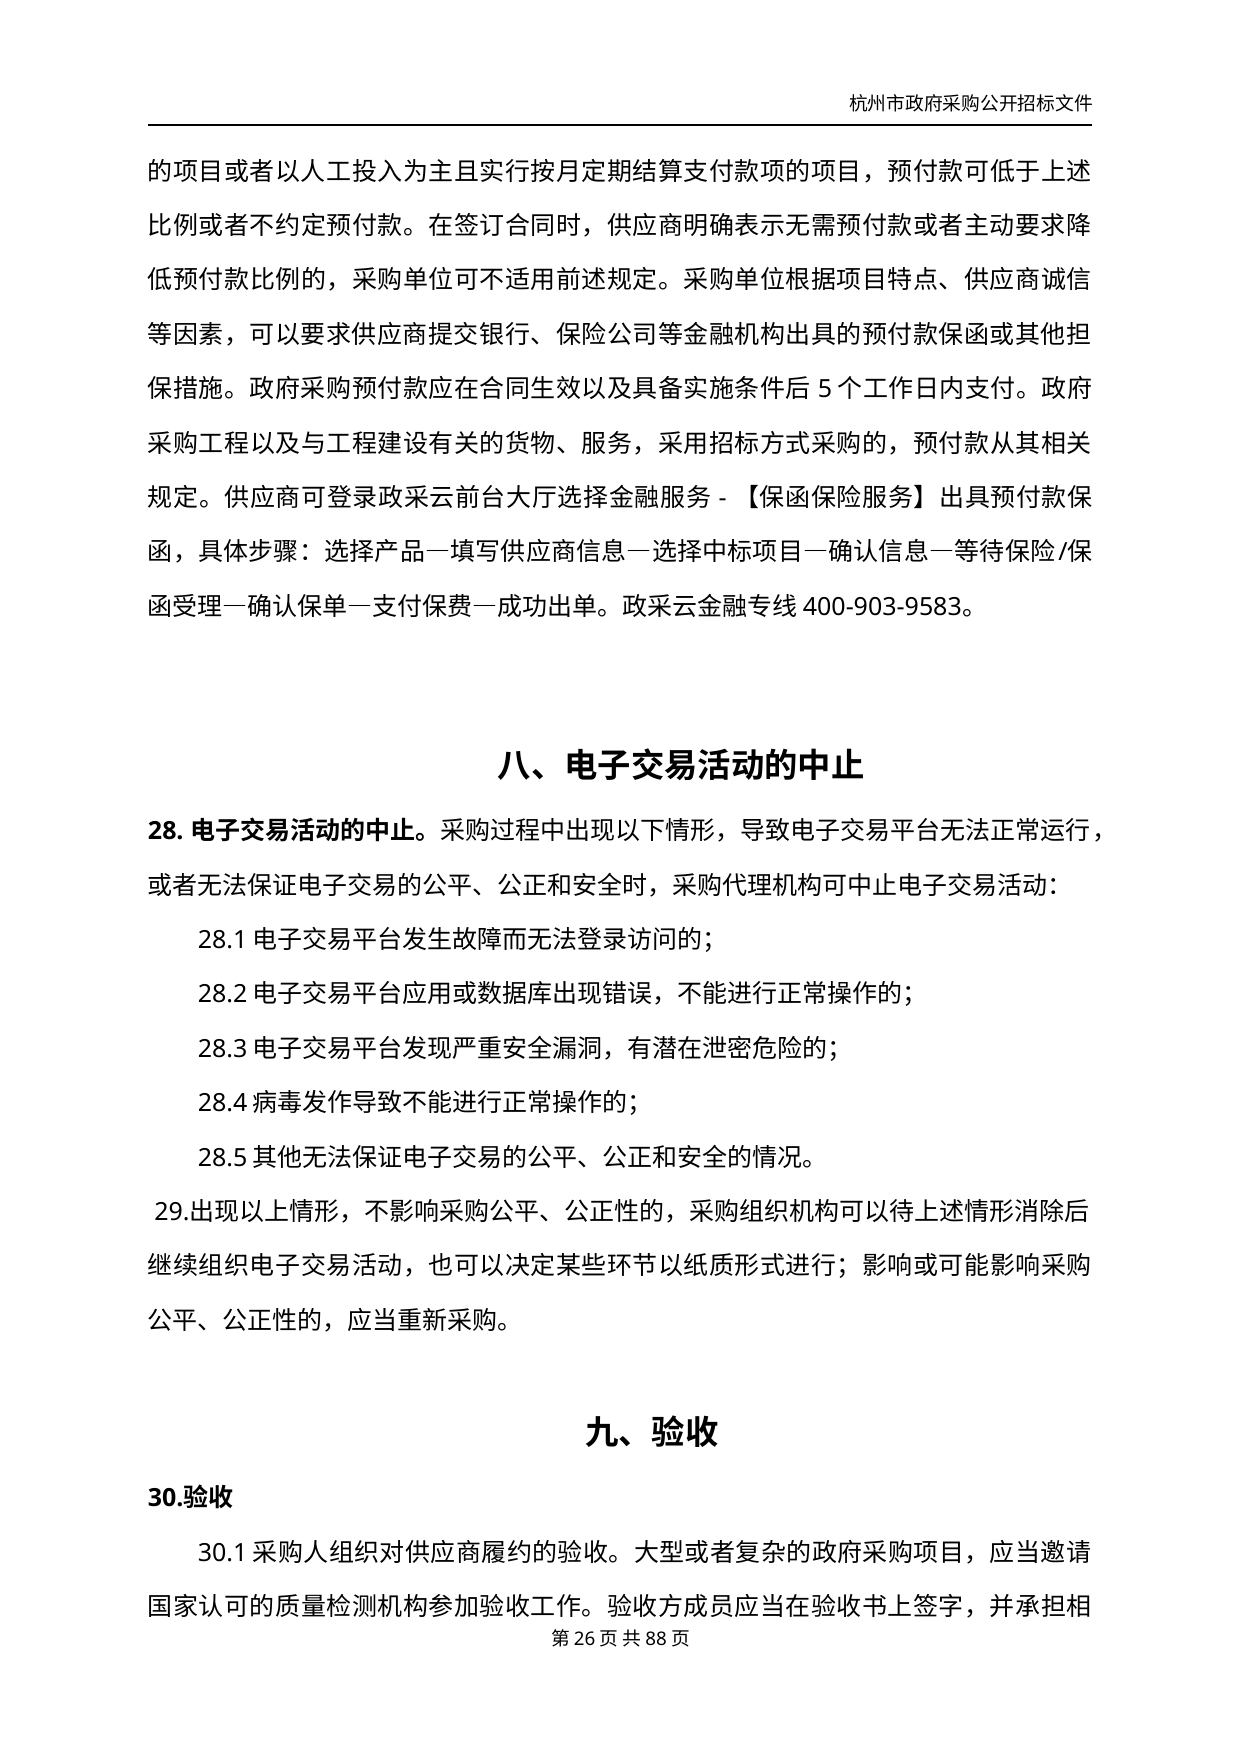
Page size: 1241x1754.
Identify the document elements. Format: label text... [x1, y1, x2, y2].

text 30.验收 [148, 1478, 1092, 1514]
text 八、电子交易活动的中止 [148, 738, 1092, 787]
text 29.出现以上情形，不影响采购公平、公正性的，采购组织机构可以待上述情形消除后继续组织电子交易活动，也可以决定某些环节以纸质形式进行；影响或可能影响采购公平、公正性的，应当重新采购。 [148, 1191, 1092, 1336]
text 28.2电子交易平台应用或数据库出现错误，不能进行正常操作的； [148, 974, 1092, 1010]
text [148, 151, 1092, 622]
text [148, 1532, 1092, 1623]
text 九、验收 [160, 1406, 1092, 1454]
text 28.5其他无法保证电子交易的公平、公正和安全的情况。 [148, 1137, 1092, 1173]
text 28.1电子交易平台发生故障而无法登录访问的； [148, 919, 1092, 956]
text 28.3电子交易平台发现严重安全漏洞，有潜在泄密危险的； [148, 1028, 1092, 1064]
text 28. 电子交易活动的中止。采购过程中出现以下情形，导致电子交易平台无法正常运行，或者无法保证电子交易的公平、公正和安全时，采购代理机构可中止电子交易活动： [148, 811, 1092, 901]
text 28.4病毒发作导致不能进行正常操作的； [148, 1083, 1092, 1119]
